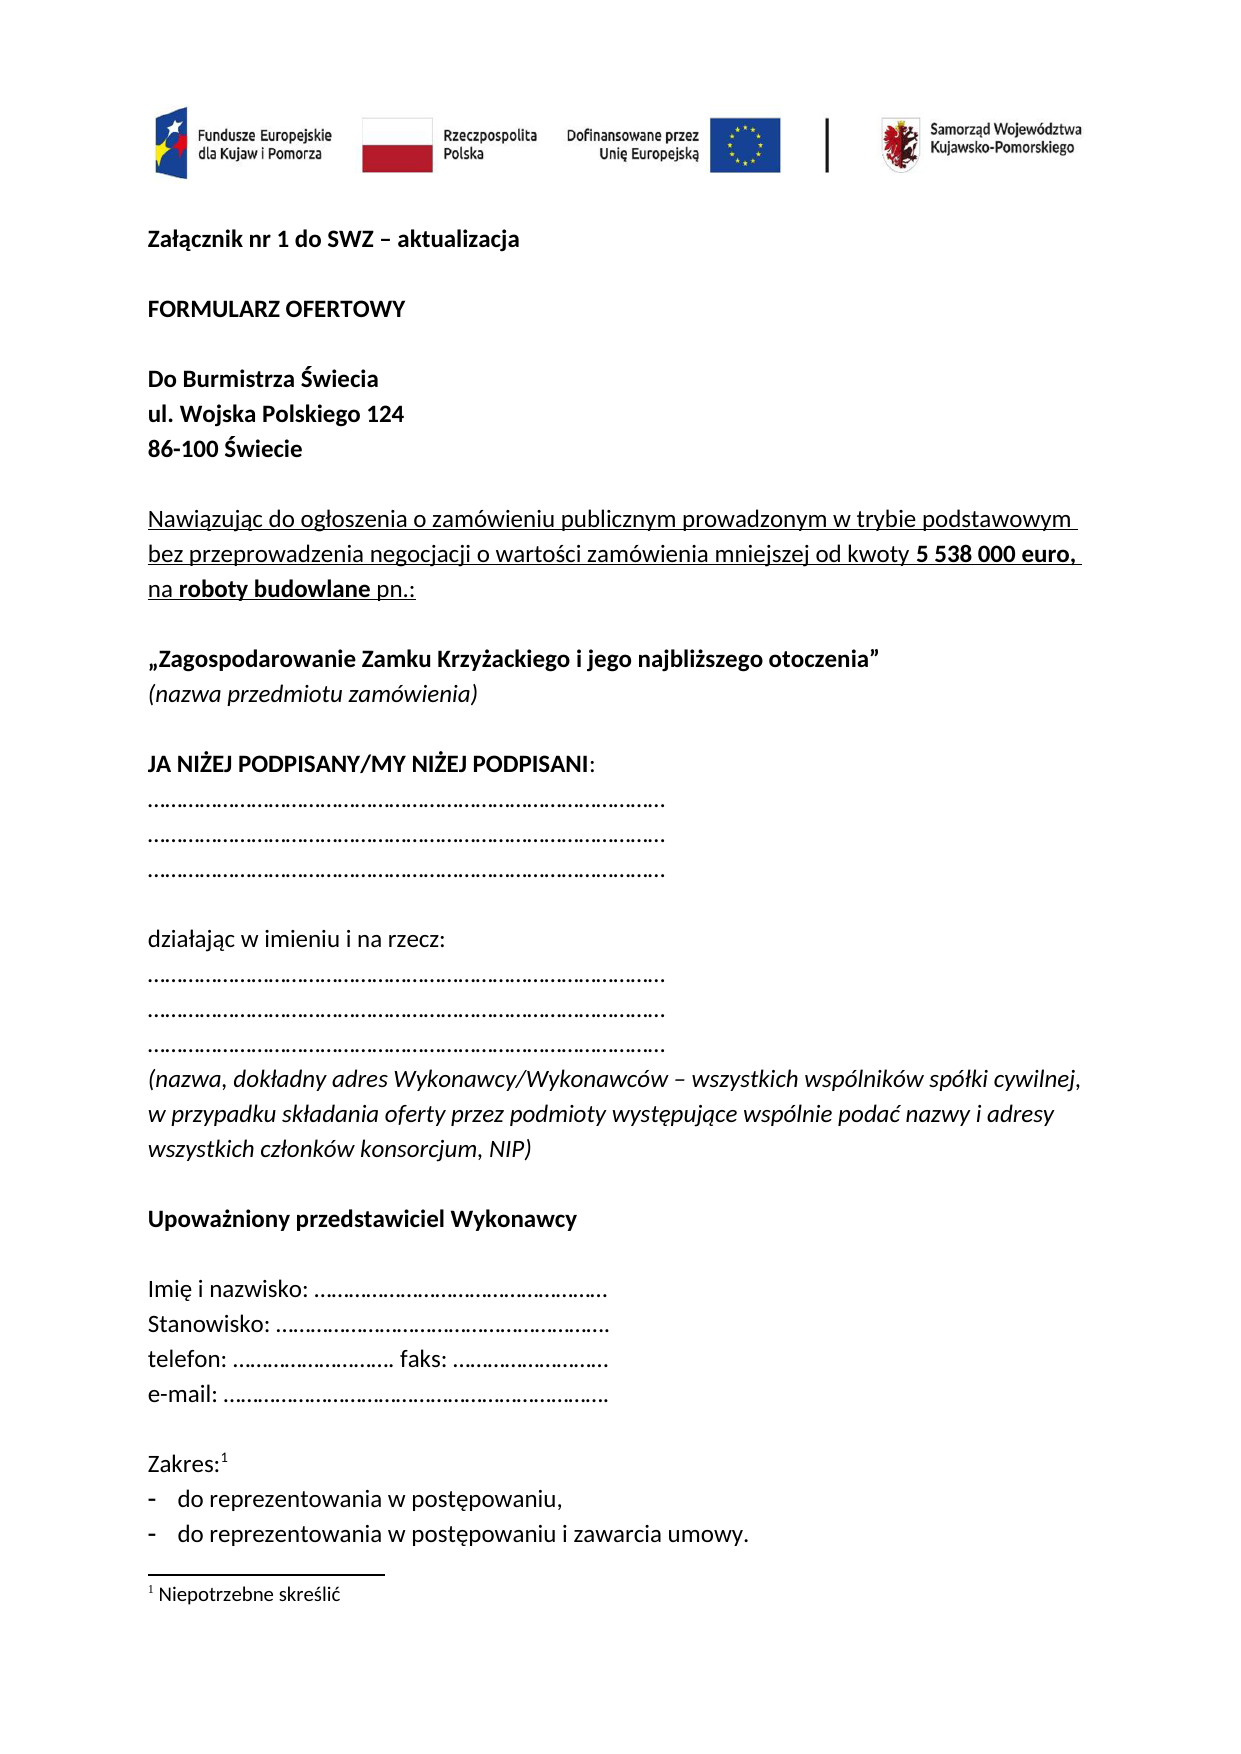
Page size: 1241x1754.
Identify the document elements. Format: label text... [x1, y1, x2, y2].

text 86-100 Świecie [148, 433, 1093, 463]
picture [147, 103, 1092, 184]
text Stanowisko: …………………………………………………. [148, 1308, 1093, 1338]
text ……………………………………………………………………………… [148, 1028, 1093, 1058]
text (nazwa, dokładny adres Wykonawcy/Wykonawców – wszystkich wspólników spółki cywilnej, w przypadku składania oferty przez podmioty występujące wspólnie podać nazwy i adresy wszystkich członków konsorcjum, NIP) [148, 1063, 1093, 1163]
text Załącznik nr 1 do SWZ – aktualizacja [148, 223, 1093, 253]
text telefon: ………………………. faks: ……………………… [148, 1343, 1093, 1373]
text ……………………………………………………………………………… [148, 783, 1093, 813]
text FORMULARZ OFERTOWY [148, 293, 1093, 323]
text ul. Wojska Polskiego 124 [148, 398, 1093, 428]
text JA NIŻEJ PODPISANY/MY NIŻEJ PODPISANI: [148, 748, 1093, 778]
text działając w imieniu i na rzecz: [148, 923, 1093, 953]
list do reprezentowania w postępowaniu i zawarcia umowy. [148, 1518, 1093, 1548]
list do reprezentowania w postępowaniu, [148, 1483, 1093, 1513]
text e-mail: …………………………………………………………. [148, 1378, 1093, 1408]
text Upoważniony przedstawiciel Wykonawcy [148, 1203, 1093, 1233]
text (nazwa przedmiotu zamówienia) [148, 678, 1093, 708]
text Nawiązując do ogłoszenia o zamówieniu publicznym prowadzonym w trybie podstawowym bez przeprowadzenia negocjacji o wartości zamówienia mniejszej od kwoty 5 538 000 euro, na roboty budowlane pn.: [148, 503, 1093, 603]
text Imię i nazwisko: …………………………………………… [148, 1273, 1093, 1303]
text ……………………………………………………………………………… [148, 853, 1093, 883]
text ……………………………………………………………………………… [148, 993, 1093, 1023]
text „Zagospodarowanie Zamku Krzyżackiego i jego najbliższego otoczenia” [148, 643, 1093, 673]
text ……………………………………………………………………………… [148, 818, 1093, 848]
text Zakres: [148, 1448, 1093, 1478]
text Do Burmistrza Świecia [148, 363, 1093, 393]
text ……………………………………………………………………………… [148, 958, 1093, 988]
